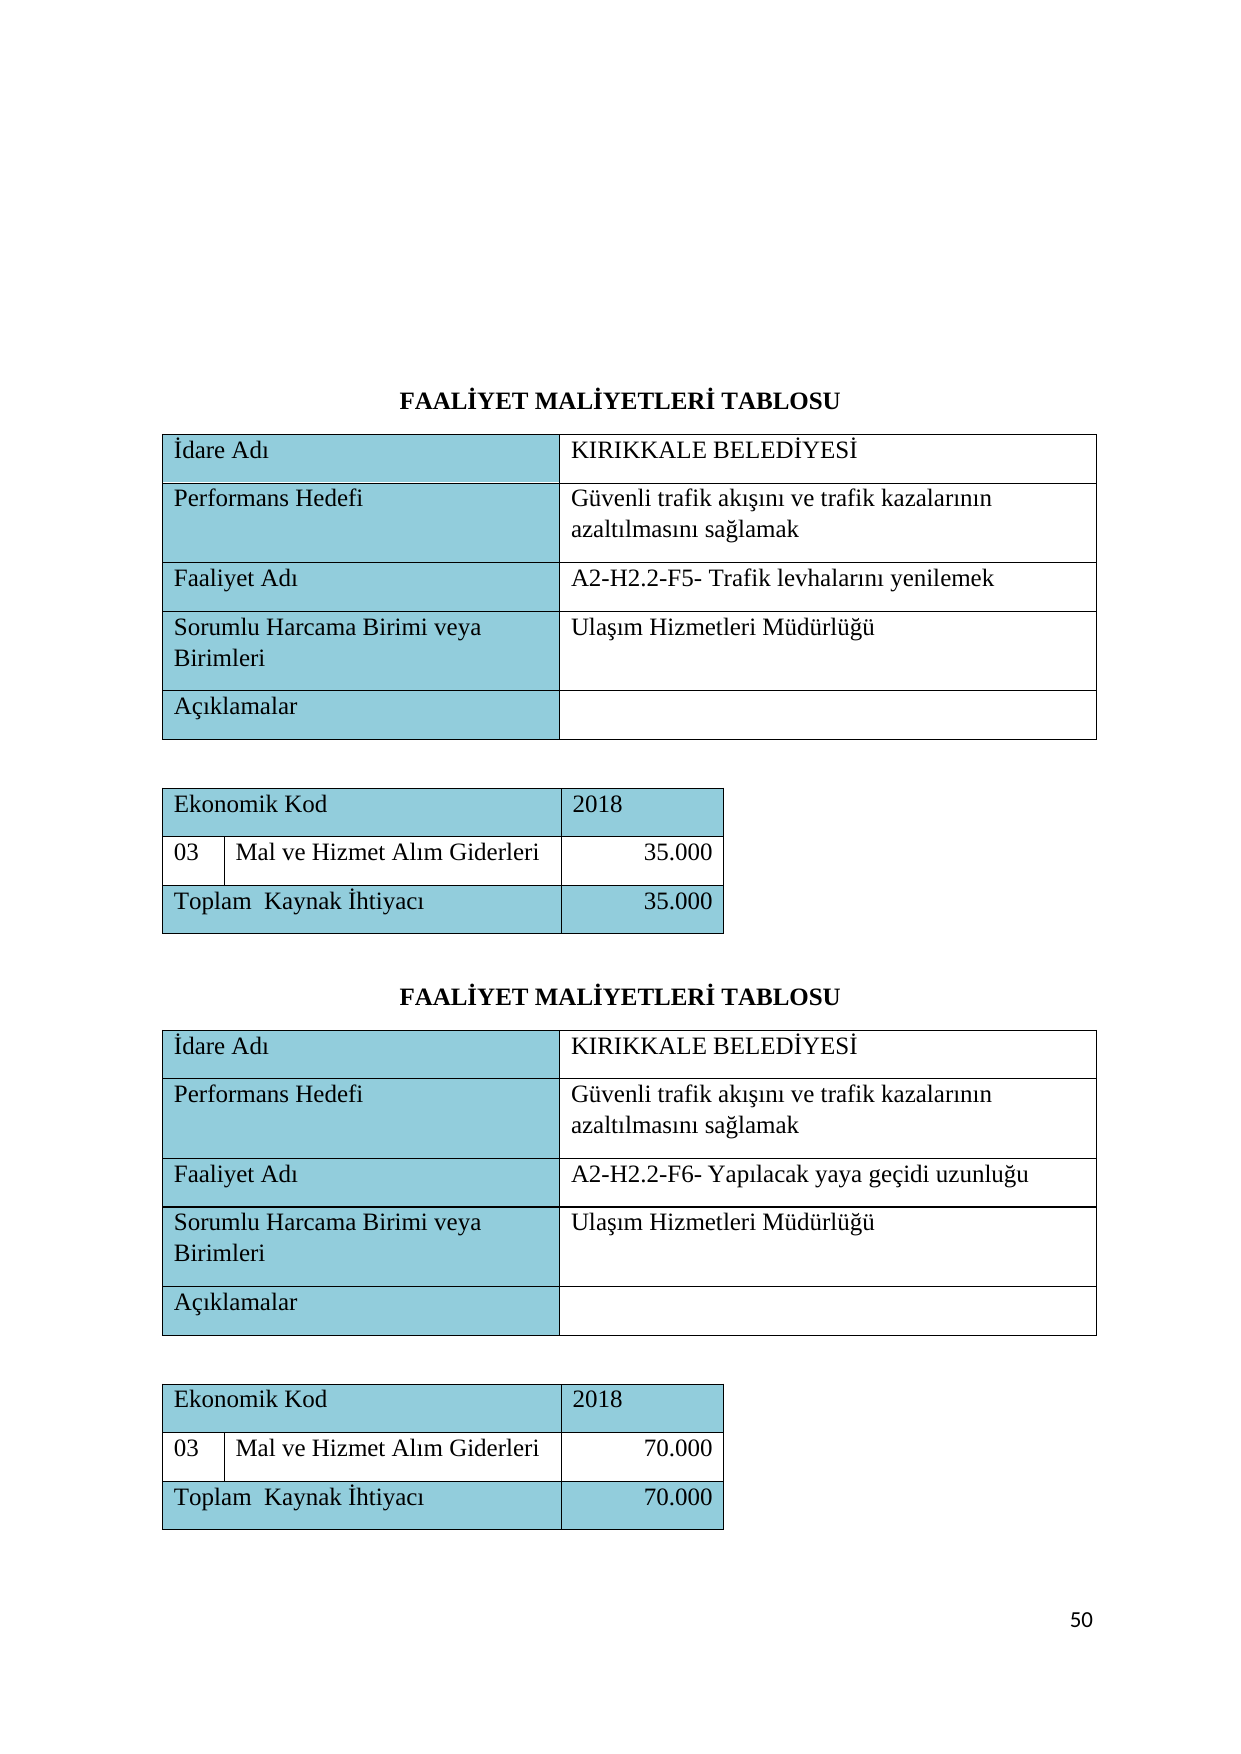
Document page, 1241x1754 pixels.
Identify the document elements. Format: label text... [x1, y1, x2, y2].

table_cell Faaliyet Adı [163, 1159, 559, 1206]
table_header Ekonomik Kod [163, 789, 561, 836]
table_cell Ulaşım Hizmetleri Müdürlüğü [560, 1208, 1096, 1286]
table_cell [560, 1287, 1096, 1335]
table_cell Toplam Kaynak İhtiyacı [163, 1482, 561, 1529]
table_header 2018 [562, 789, 723, 836]
table_cell Faaliyet Adı [163, 563, 559, 611]
table_cell [560, 691, 1096, 739]
table_header KIRIKKALE BELEDİYESİ [560, 1031, 1096, 1078]
table_cell 35.000 [562, 886, 723, 933]
table_header İdare Adı [163, 435, 559, 482]
table_cell Güvenli trafik akışını ve trafik kazalarının azaltılmasını sağlamak [560, 484, 1096, 562]
table_cell Performans Hedefi [163, 1079, 559, 1158]
table_cell Açıklamalar [163, 1287, 559, 1335]
table_cell Açıklamalar [163, 691, 559, 739]
table_cell A2-H2.2-F6- Yapılacak yaya geçidi uzunluğu [560, 1159, 1096, 1206]
table_cell Ulaşım Hizmetleri Müdürlüğü [560, 612, 1096, 690]
table_cell 03 [163, 1433, 224, 1481]
table_cell Güvenli trafik akışını ve trafik kazalarının azaltılmasını sağlamak [560, 1079, 1096, 1158]
text FAALİYET MALİYETLERİ TABLOSU [148, 982, 1093, 1011]
table_cell Mal ve Hizmet Alım Giderleri [225, 1433, 561, 1481]
table_header İdare Adı [163, 1031, 559, 1078]
table_header 2018 [562, 1385, 723, 1432]
text FAALİYET MALİYETLERİ TABLOSU [148, 386, 1093, 415]
table_cell A2-H2.2-F5- Trafik levhalarını yenilemek [560, 563, 1096, 611]
table_cell Mal ve Hizmet Alım Giderleri [225, 837, 561, 885]
table_cell 35.000 [562, 837, 723, 885]
table_header KIRIKKALE BELEDİYESİ [560, 435, 1096, 482]
table_cell Sorumlu Harcama Birimi veya Birimleri [163, 1208, 559, 1286]
table_cell Sorumlu Harcama Birimi veya Birimleri [163, 612, 559, 690]
table_header Ekonomik Kod [163, 1385, 561, 1432]
table_cell Performans Hedefi [163, 484, 559, 562]
table_cell Toplam Kaynak İhtiyacı [163, 886, 561, 933]
table_cell 03 [163, 837, 224, 885]
table_cell 70.000 [562, 1482, 723, 1529]
table_cell 70.000 [562, 1433, 723, 1481]
